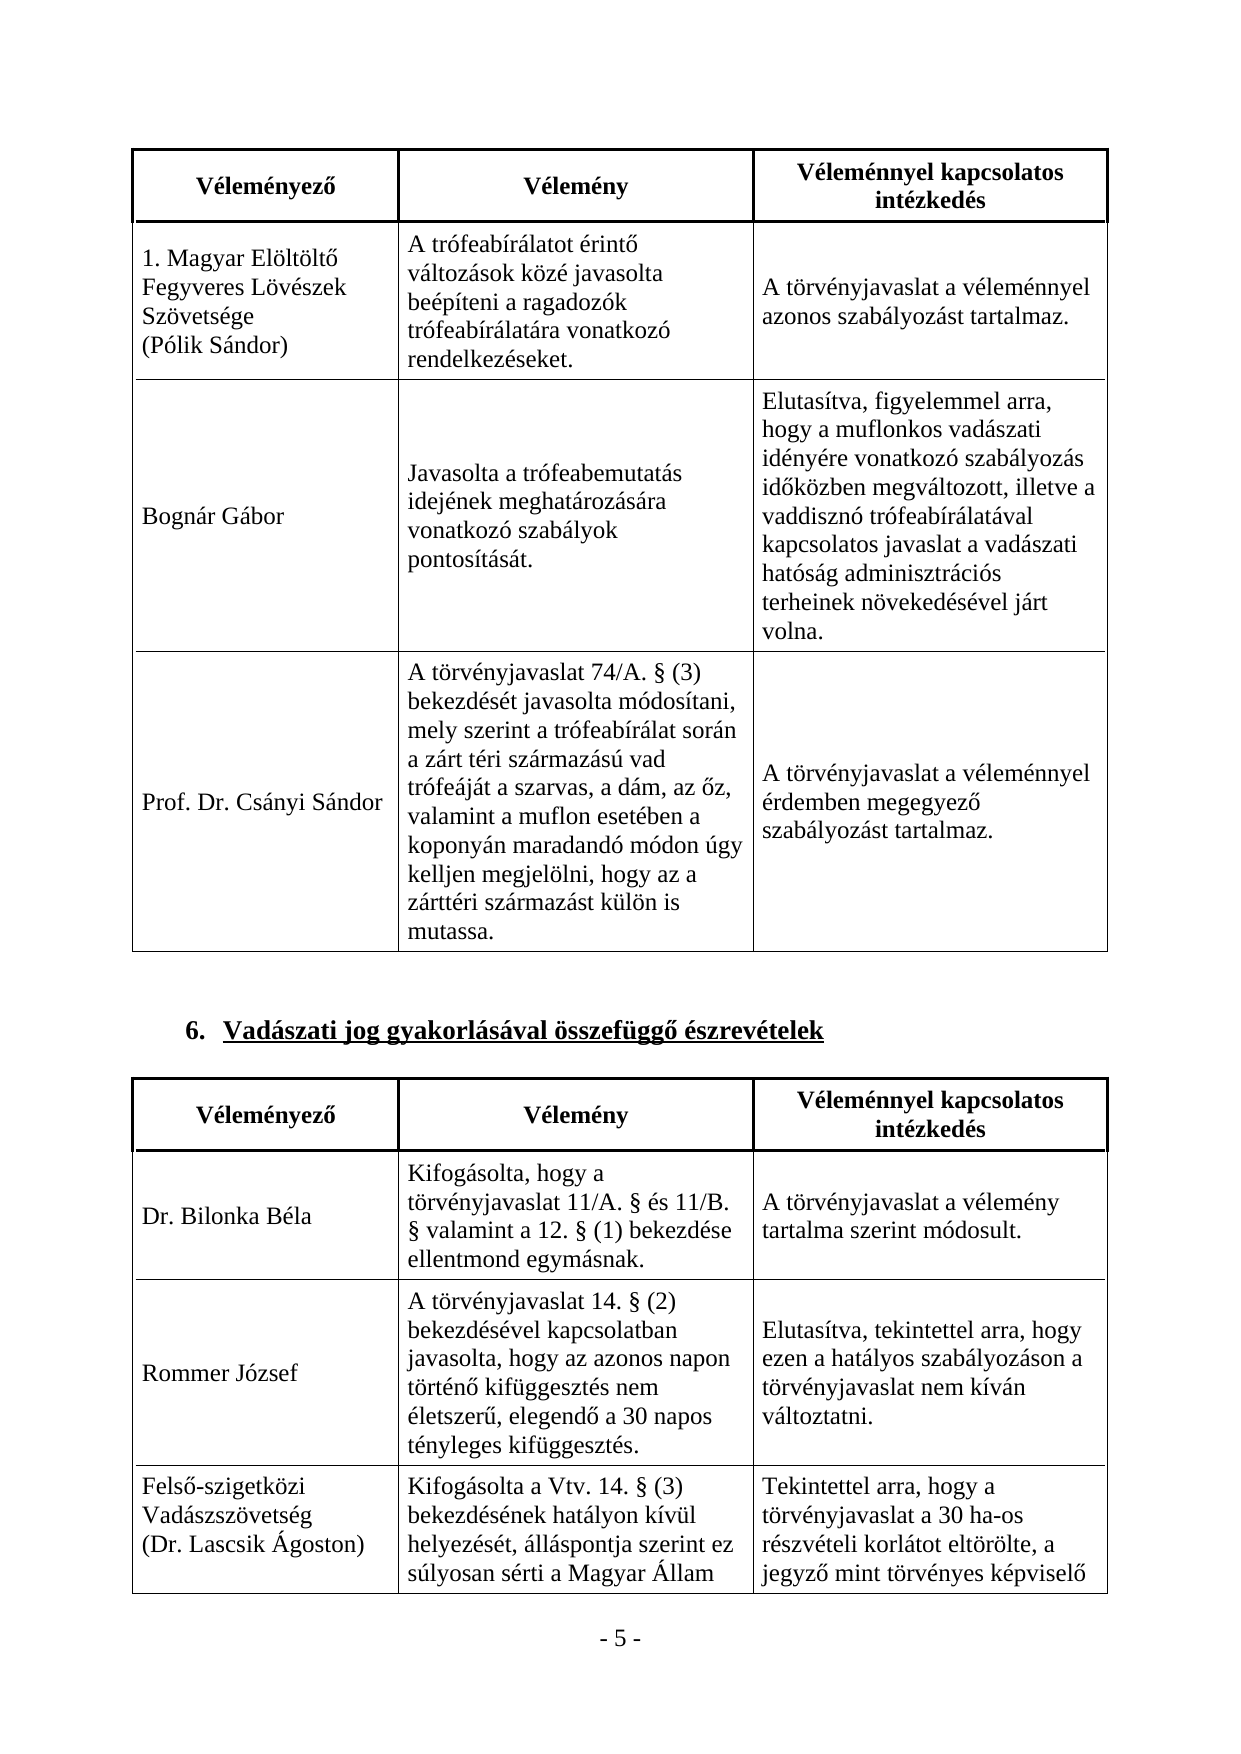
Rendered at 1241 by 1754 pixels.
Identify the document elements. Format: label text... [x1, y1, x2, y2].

table_cell Bognár Gábor [133, 379, 398, 651]
table_cell Elutasítva, tekintettel arra, hogy ezen a hatályos szabályozáson a törvényjavaslat nem kíván változtatni. [754, 1279, 1107, 1464]
table_cell Rommer József [133, 1279, 398, 1464]
table_header Véleményező [134, 1080, 397, 1149]
table_cell Dr. Bilonka Béla [133, 1149, 398, 1279]
table_header Véleményező [134, 151, 397, 220]
table_cell A törvényjavaslat a véleménnyel azonos szabályozást tartalmaz. [754, 220, 1107, 379]
table_cell Prof. Dr. Csányi Sándor [133, 651, 398, 951]
table_cell A törvényjavaslat 14. § (2) bekezdésével kapcsolatban javasolta, hogy az azonos napon történő kifüggesztés nem életszerű, elegendő a 30 napos tényleges kifüggesztés. [399, 1280, 753, 1464]
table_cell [754, 1465, 1107, 1592]
table_cell Kifogásolta, hogy a törvényjavaslat 11/A. § és 11/B. § valamint a 12. § (1) bekezdése ellentmond egymásnak. [399, 1152, 753, 1279]
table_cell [399, 1466, 753, 1592]
table_cell 1. Magyar Elöltöltő Fegyveres Lövészek Szövetsége (Pólik Sándor) [133, 220, 398, 379]
table_cell A trófeabírálatot érintő változások közé javasolta beépíteni a ragadozók trófeabírálatára vonatkozó rendelkezéseket. [399, 223, 753, 379]
table_header Véleménnyel kapcsolatos intézkedés [755, 151, 1106, 220]
table_cell Javasolta a trófeabemutatás idejének meghatározására vonatkozó szabályok pontosítását. [399, 380, 753, 651]
table_cell Elutasítva, figyelemmel arra, hogy a muflonkos vadászati idényére vonatkozó szabályozás időközben megváltozott, illetve a vaddisznó trófeabírálatával kapcsolatos javaslat a vadászati hatóság adminisztrációs terheinek növekedésével járt volna. [754, 379, 1107, 651]
table_header Vélemény [400, 151, 752, 220]
list Vadászati jog gyakorlásával összefüggő észrevételek [185, 1014, 1093, 1045]
table_cell A törvényjavaslat a véleménnyel érdemben megegyező szabályozást tartalmaz. [754, 651, 1107, 951]
table_cell A törvényjavaslat a vélemény tartalma szerint módosult. [754, 1149, 1107, 1279]
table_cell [133, 1465, 398, 1592]
table_header Véleménnyel kapcsolatos intézkedés [755, 1080, 1106, 1149]
table_cell A törvényjavaslat 74/A. § (3) bekezdését javasolta módosítani, mely szerint a trófeabírálat során a zárt téri származású vad trófeáját a szarvas, a dám, az őz, valamint a muflon esetében a koponyán maradandó módon úgy kelljen megjelölni, hogy az a zárttéri származást külön is mutassa. [399, 652, 753, 951]
table_header Vélemény [400, 1080, 752, 1149]
